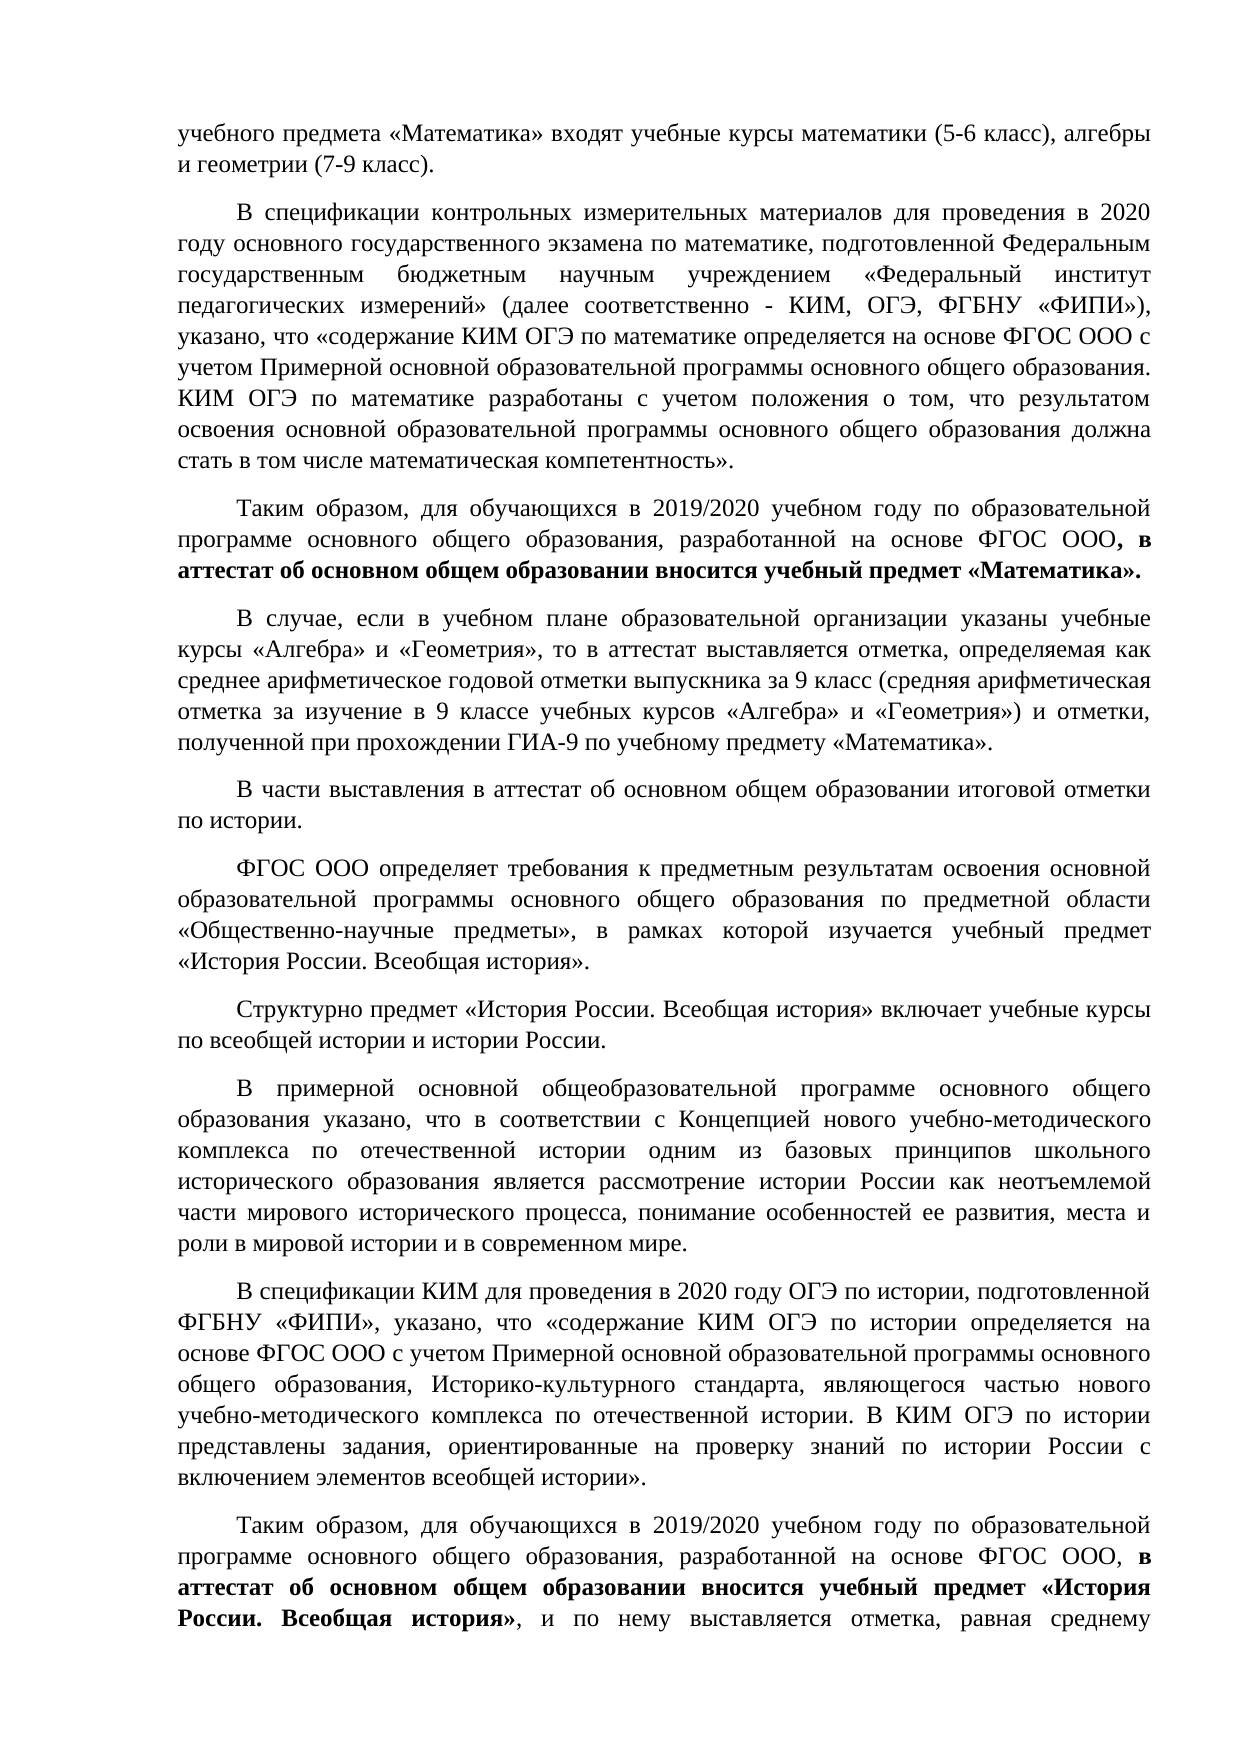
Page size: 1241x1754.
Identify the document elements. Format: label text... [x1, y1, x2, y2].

text Таким образом, для обучающихся в 2019/2020 учебном году по образовательной программе основного общего образования, разработанной на основе ФГОС ООО, в аттестат об основном общем образовании вносится учебный предмет «Математика». [177, 493, 1152, 584]
text Структурно предмет «История России. Всеобщая история» включает учебные курсы по всеобщей истории и истории России. [177, 994, 1152, 1054]
text В примерной основной общеобразовательной программе основного общего образования указано, что в соответствии с Концепцией нового учебно-методического комплекса по отечественной истории одним из базовых принципов школьного исторического образования является рассмотрение истории России как неотъемлемой части мирового исторического процесса, понимание особенностей ее развития, места и роли в мировой истории и в современном мире. [177, 1073, 1152, 1257]
text В спецификации контрольных измерительных материалов для проведения в 2020 году основного государственного экзамена по математике, подготовленной Федеральным государственным бюджетным научным учреждением «Федеральный институт педагогических измерений» (далее соответственно - КИМ, ОГЭ, ФГБНУ «ФИПИ»), указано, что «содержание КИМ ОГЭ по математике определяется на основе ФГОС ООО с учетом Примерной основной образовательной программы основного общего образования. КИМ ОГЭ по математике разработаны с учетом положения о том, что результатом освоения основной образовательной программы основного общего образования должна стать в том числе математическая компетентность». [177, 197, 1152, 474]
text В спецификации КИМ для проведения в 2020 году ОГЭ по истории, подготовленной ФГБНУ «ФИПИ», указано, что «содержание КИМ ОГЭ по истории определяется на основе ФГОС ООО с учетом Примерной основной образовательной программы основного общего образования, Историко-культурного стандарта, являющегося частью нового учебно-методического комплекса по отечественной истории. В КИМ ОГЭ по истории представлены задания, ориентированные на проверку знаний по истории России с включением элементов всеобщей истории». [177, 1276, 1152, 1491]
text В части выставления в аттестат об основном общем образовании итоговой отметки по истории. [177, 774, 1152, 834]
text В случае, если в учебном плане образовательной организации указаны учебные курсы «Алгебра» и «Геометрия», то в аттестат выставляется отметка, определяемая как среднее арифметическое годовой отметки выпускника за 9 класс (средняя арифметическая отметка за изучение в 9 классе учебных курсов «Алгебра» и «Геометрия») и отметки, полученной при прохождении ГИА-9 по учебному предмету «Математика». [177, 603, 1152, 756]
text ФГОС ООО определяет требования к предметным результатам освоения основной образовательной программы основного общего образования по предметной области «Общественно-научные предметы», в рамках которой изучается учебный предмет «История России. Всеобщая история». [177, 853, 1152, 975]
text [177, 118, 1152, 178]
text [177, 1510, 1152, 1632]
